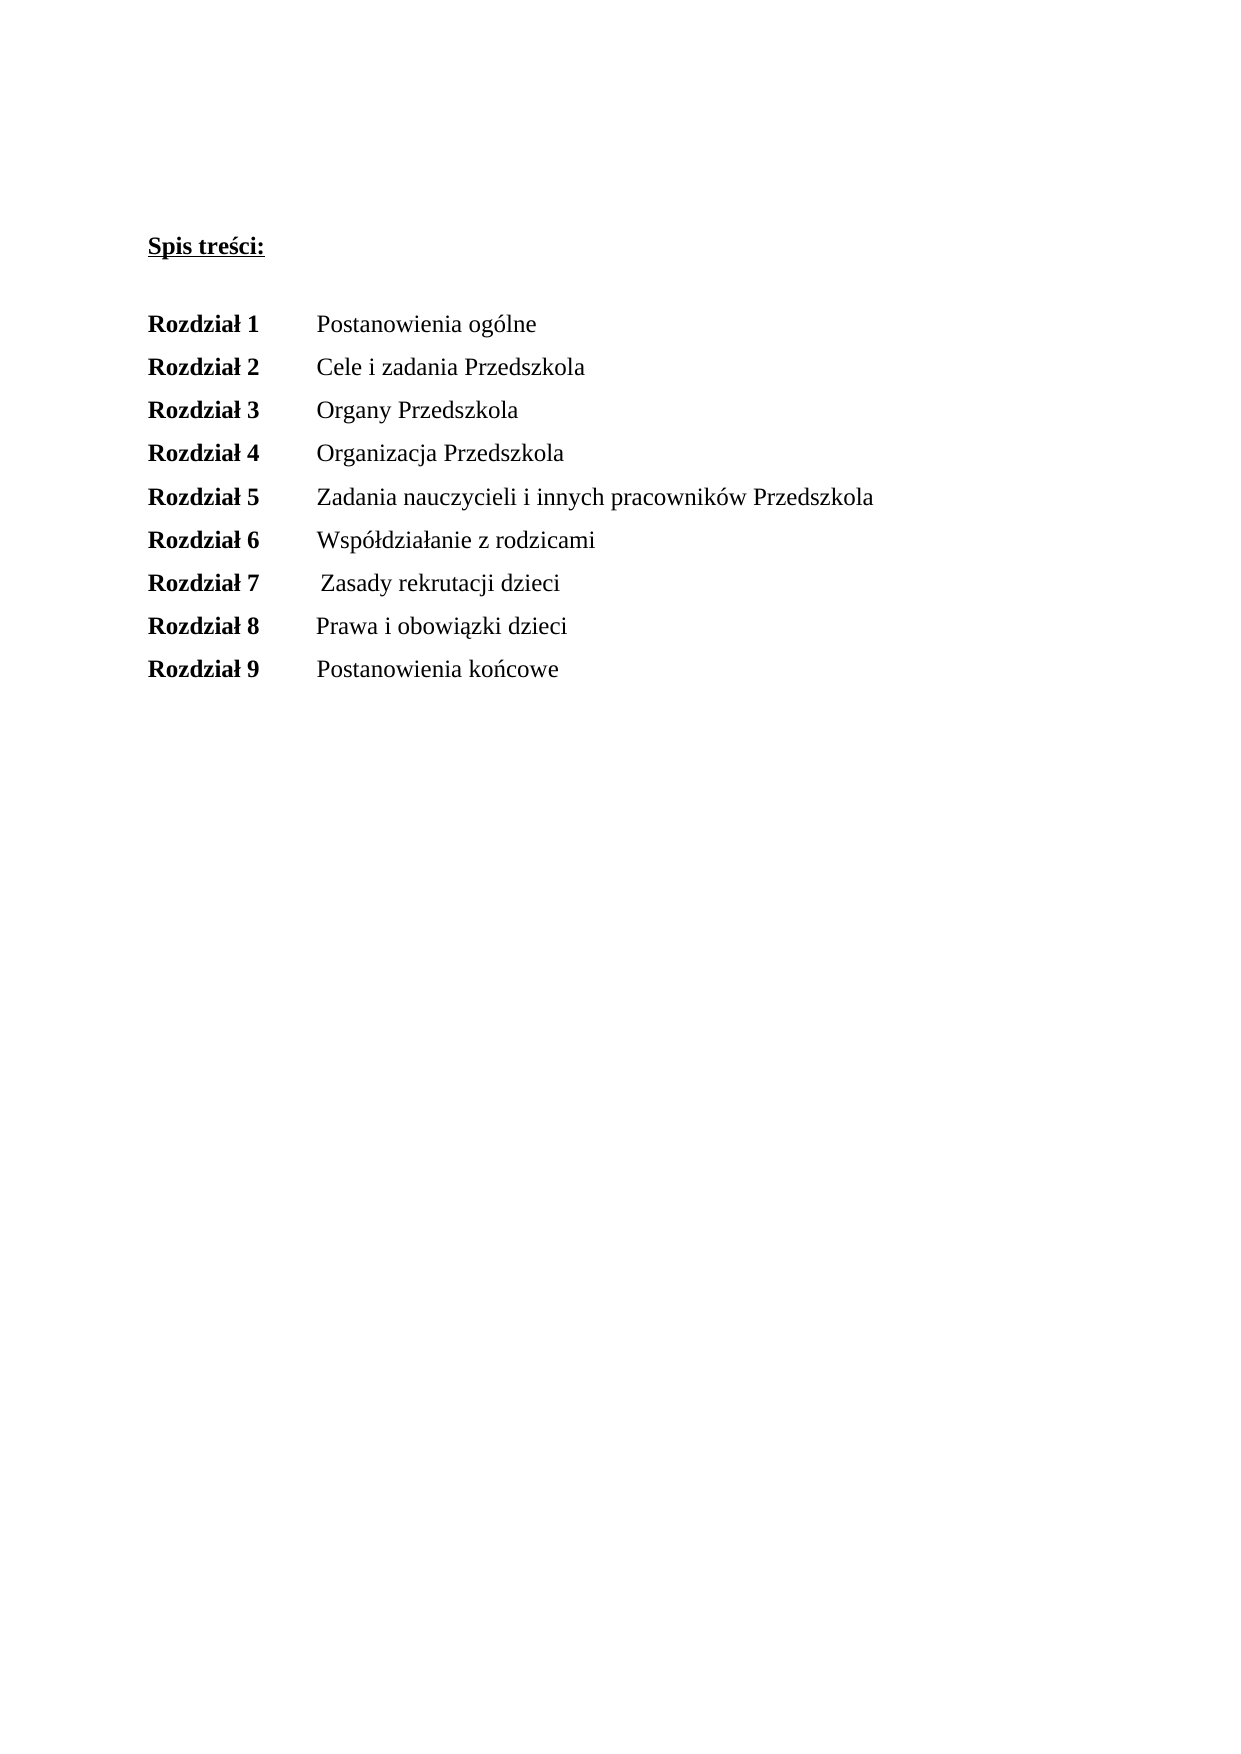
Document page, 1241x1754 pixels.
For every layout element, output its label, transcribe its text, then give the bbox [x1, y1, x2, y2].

text Rozdział 9 Postanowienia końcowe [148, 654, 1093, 683]
text Rozdział 1 Postanowienia ogólne Rozdział 2 Cele i zadania Przedszkola Rozdział 3 Organy Przedszkola Rozdział 4 Organizacja Przedszkola Rozdział 5 Zadania nauczycieli i innych pracowników Przedszkola Rozdział 6 Współdziałanie z rodzicami [148, 309, 1093, 553]
text Spis treści: [148, 231, 1093, 259]
text Rozdział 8 Prawa i obowiązki dzieci [148, 611, 1093, 640]
text Rozdział 7 Zasady rekrutacji dzieci [148, 568, 1093, 597]
